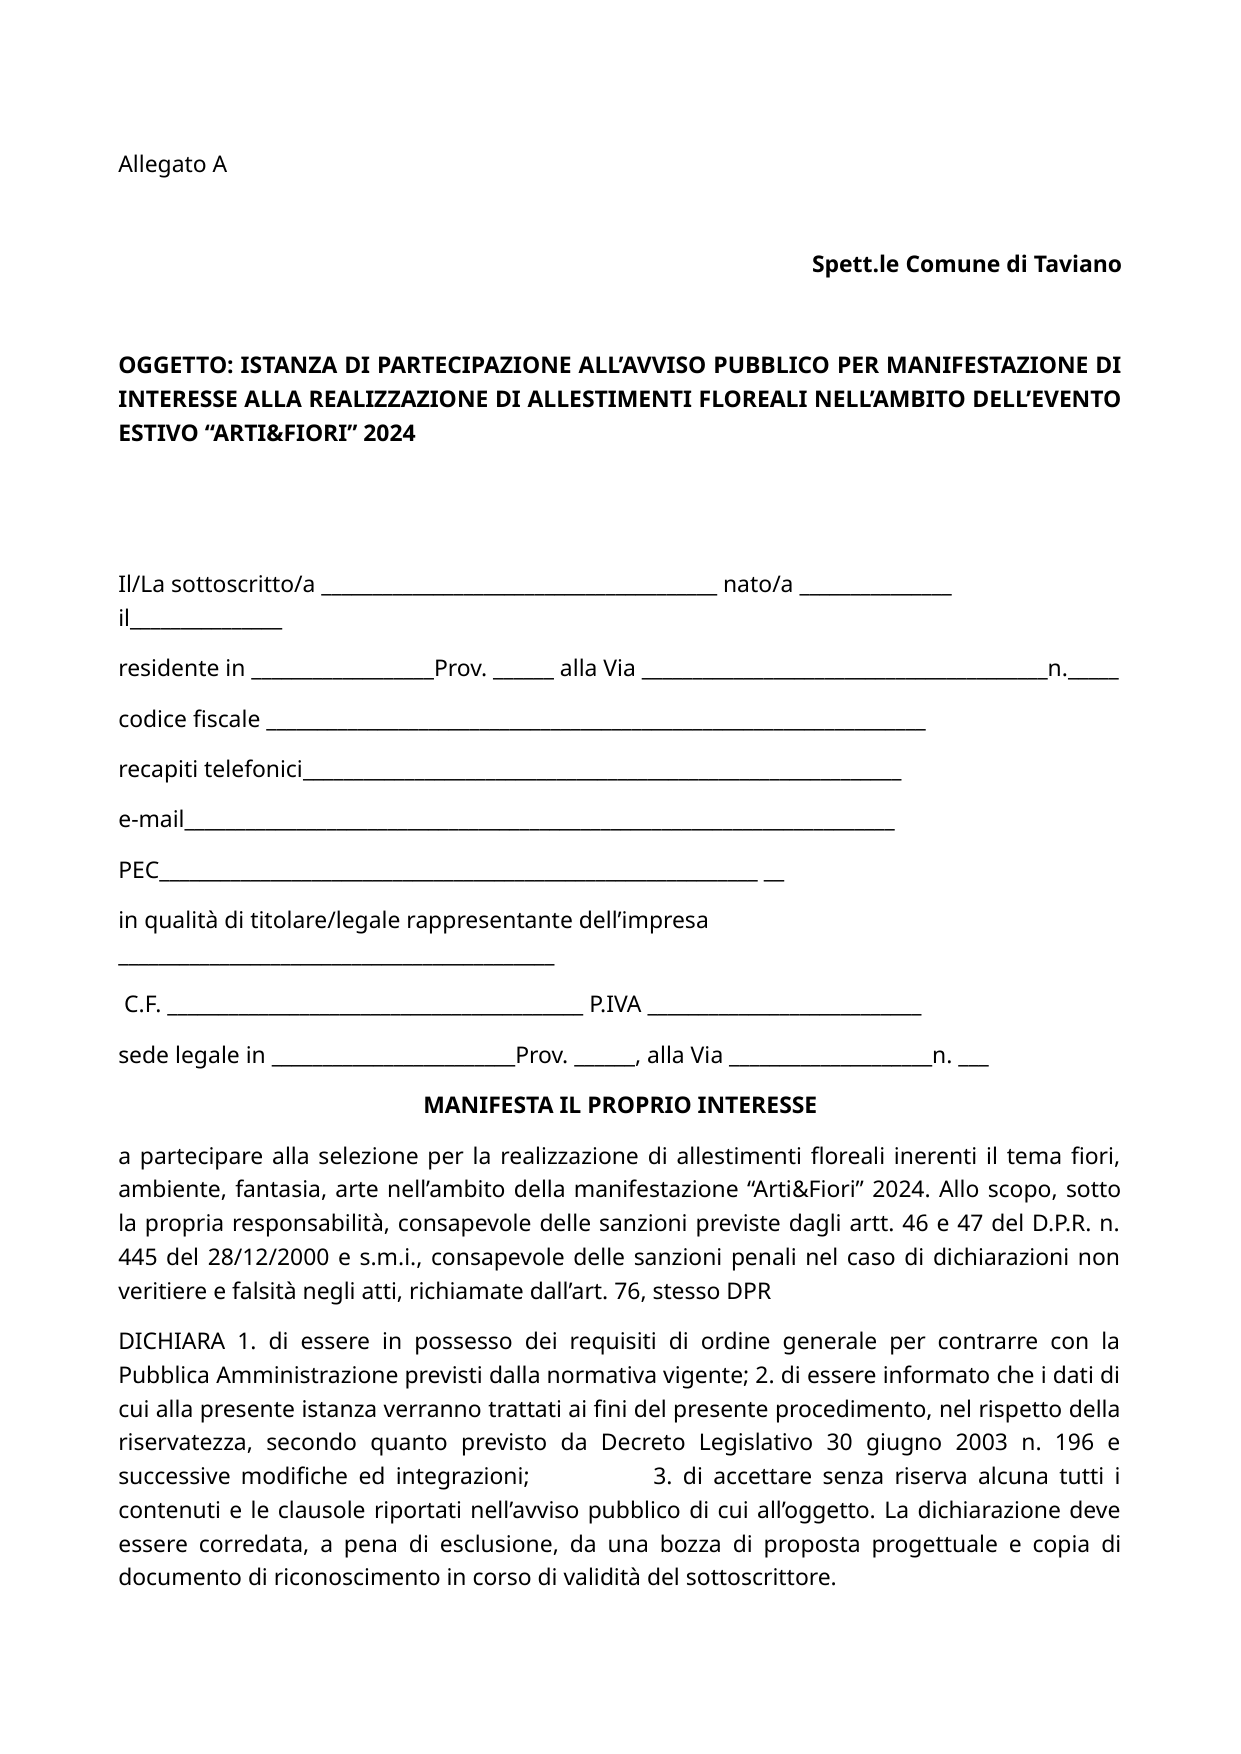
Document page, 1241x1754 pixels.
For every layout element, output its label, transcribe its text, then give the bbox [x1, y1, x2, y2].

text PEC___________________________________________________________ __ [118, 854, 1122, 885]
text OGGETTO: ISTANZA DI PARTECIPAZIONE ALL’AVVISO PUBBLICO PER MANIFESTAZIONE DI INTERESSE ALLA REALIZZAZIONE DI ALLESTIMENTI FLOREALI NELL’AMBITO DELL’EVENTO ESTIVO “ARTI&FIORI” 2024 [118, 349, 1122, 448]
text Il/La sottoscritto/a _______________________________________ nato/a _______________ il_______________ [118, 568, 1122, 633]
text in qualità di titolare/legale rappresentante dell’impresa ___________________________________________ [118, 904, 1122, 969]
text codice fiscale _________________________________________________________________ [118, 703, 1122, 734]
text e-mail______________________________________________________________________ [118, 803, 1122, 835]
text MANIFESTA IL PROPRIO INTERESSE [118, 1089, 1122, 1121]
text Allegato A [118, 148, 1122, 179]
text a partecipare alla selezione per la realizzazione di allestimenti floreali inerenti il tema fiori, ambiente, fantasia, arte nell’ambito della manifestazione “Arti&Fiori” 2024. Allo scopo, sotto la propria responsabilità, consapevole delle sanzioni previste dagli artt. 46 e 47 del D.P.R. n. 445 del 28/12/2000 e s.m.i., consapevole delle sanzioni penali nel caso di dichiarazioni non veritiere e falsità negli atti, richiamate dall’art. 76, stesso DPR [118, 1140, 1122, 1306]
text recapiti telefonici___________________________________________________________ [118, 753, 1122, 784]
text C.F. _________________________________________ P.IVA ___________________________ [118, 988, 1122, 1020]
text DICHIARA 1. di essere in possesso dei requisiti di ordine generale per contrarre con la Pubblica Amministrazione previsti dalla normativa vigente; 2. di essere informato che i dati di cui alla presente istanza verranno trattati ai fini del presente procedimento, nel rispetto della riservatezza, secondo quanto previsto da Decreto Legislativo 30 giugno 2003 n. 196 e successive modifiche ed integrazioni; 3. di accettare senza riserva alcuna tutti i contenuti e le clausole riportati nell’avviso pubblico di cui all’oggetto. La dichiarazione deve essere corredata, a pena di esclusione, da una bozza di proposta progettuale e copia di documento di riconoscimento in corso di validità del sottoscrittore. [118, 1325, 1122, 1593]
text residente in __________________Prov. ______ alla Via ________________________________________n._____ [118, 652, 1122, 683]
text Spett.le Comune di Taviano [118, 248, 1122, 280]
text sede legale in ________________________Prov. ______, alla Via ____________________n. ___ [118, 1039, 1122, 1070]
